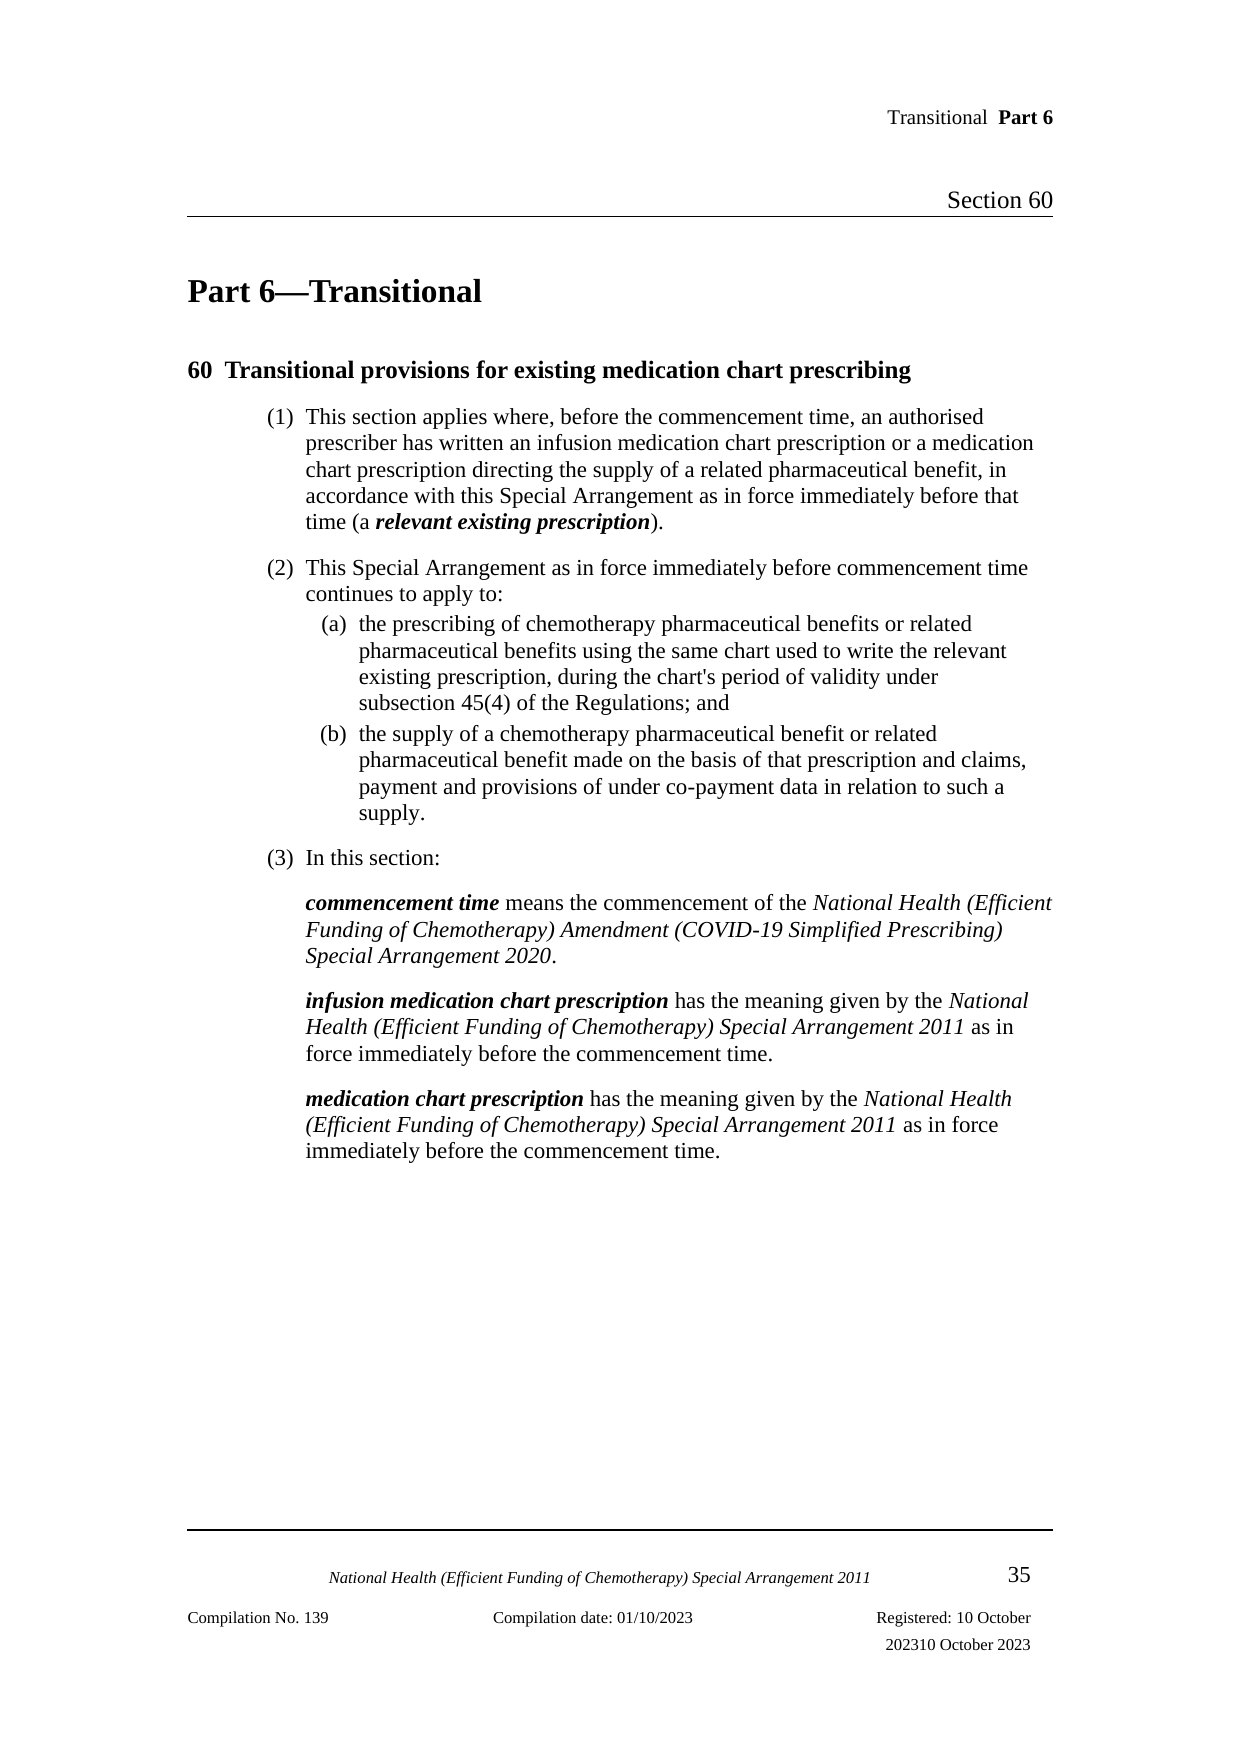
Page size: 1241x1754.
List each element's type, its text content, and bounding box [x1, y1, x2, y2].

text Part 6—Transitional [187, 271, 1053, 310]
text (3) In this section: [187, 844, 1053, 871]
text 60 Transitional provisions for existing medication chart prescribing [187, 356, 1053, 384]
text commencement time means the commencement of the National Health (Efficient Funding of Chemotherapy) Amendment (COVID-19 Simplified Prescribing) Special Arrangement 2020. [187, 889, 1053, 968]
text (1) This section applies where, before the commencement time, an authorised prescriber has written an infusion medication chart prescription or a medication chart prescription directing the supply of a related pharmaceutical benefit, in accordance with this Special Arrangement as in force immediately before that time (a relevant existing prescription). [187, 403, 1053, 535]
text (b) the supply of a chemotherapy pharmaceutical benefit or related pharmaceutical benefit made on the basis of that prescription and claims, payment and provisions of under co-payment data in relation to such a supply. [187, 720, 1053, 825]
text medication chart prescription has the meaning given by the National Health (Efficient Funding of Chemotherapy) Special Arrangement 2011 as in force immediately before the commencement time. [187, 1085, 1053, 1164]
text (2) This Special Arrangement as in force immediately before commencement time continues to apply to: [187, 553, 1053, 606]
text (a) the prescribing of chemotherapy pharmaceutical benefits or related pharmaceutical benefits using the same chart used to write the relevant existing prescription, during the chart's period of validity under subsection 45(4) of the Regulations; and [187, 610, 1053, 716]
text infusion medication chart prescription has the meaning given by the National Health (Efficient Funding of Chemotherapy) Special Arrangement 2011 as in force immediately before the commencement time. [187, 987, 1053, 1066]
